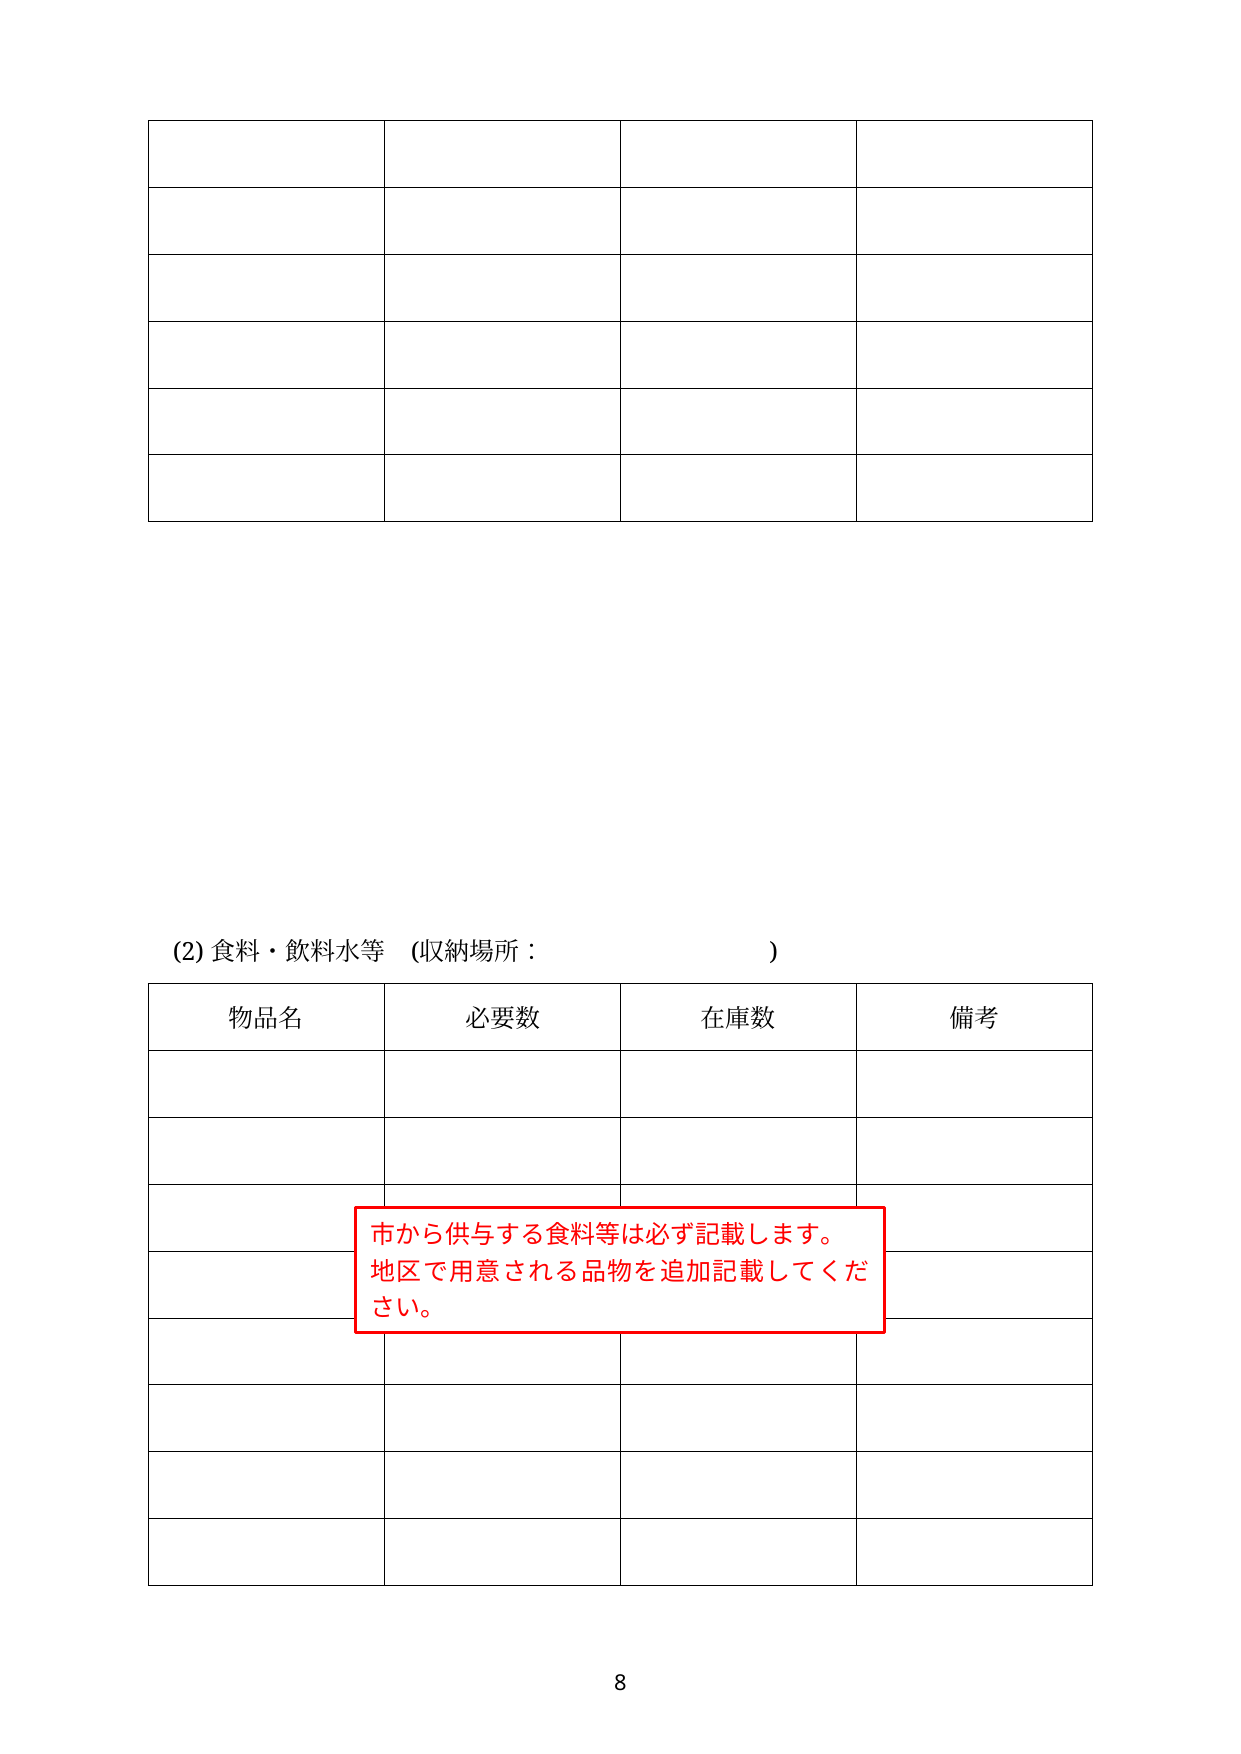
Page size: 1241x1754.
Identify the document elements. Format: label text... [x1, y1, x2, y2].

table_cell [621, 188, 856, 254]
table_cell [385, 1452, 620, 1518]
table_cell [385, 1118, 620, 1184]
table_cell [857, 1519, 1092, 1585]
table_cell [621, 1051, 856, 1117]
table_cell [621, 1519, 856, 1585]
table_cell [857, 389, 1092, 454]
table_cell [621, 322, 856, 387]
table_cell [621, 255, 856, 321]
table_cell [621, 389, 856, 454]
table_cell [857, 1051, 1092, 1117]
table_cell [621, 1334, 856, 1384]
table_cell [385, 1185, 620, 1206]
table_cell [385, 121, 620, 187]
table_cell [621, 1452, 856, 1518]
table_cell [149, 1519, 384, 1585]
table_cell [621, 1385, 856, 1451]
table_cell [857, 1452, 1092, 1518]
table_cell [857, 1118, 1092, 1184]
table_cell [149, 1118, 384, 1184]
table_cell [149, 1452, 384, 1518]
table_header 物品名 [149, 984, 384, 1050]
table_cell [857, 1385, 1092, 1451]
table_cell [149, 1385, 384, 1451]
table_cell [149, 1319, 384, 1384]
table_cell [385, 1051, 620, 1117]
table_cell [149, 455, 384, 521]
table_cell [385, 389, 620, 454]
table_cell [149, 255, 384, 321]
table_cell [621, 1118, 856, 1184]
table_cell [385, 188, 620, 254]
table_cell [621, 1185, 856, 1206]
table_cell [385, 255, 620, 321]
table_cell [886, 1252, 1092, 1317]
table_cell [857, 1185, 1092, 1251]
table_cell [857, 322, 1092, 387]
table_cell [621, 455, 856, 521]
table_cell [149, 1185, 384, 1251]
table_cell [621, 121, 856, 187]
table_cell [857, 255, 1092, 321]
table_cell [149, 322, 384, 387]
table_cell [857, 455, 1092, 521]
table_cell [385, 322, 620, 387]
table_cell [149, 1051, 384, 1117]
table_cell [857, 1319, 1092, 1384]
table_cell [385, 455, 620, 521]
table_header 必要数 [385, 984, 620, 1050]
table_cell [385, 1334, 620, 1384]
table_cell [857, 188, 1092, 254]
table_header 備考 [857, 984, 1092, 1050]
text (2) 食料・飲料水等 (収納場所： ) [148, 917, 1092, 983]
table_cell [149, 1252, 354, 1317]
table_cell [385, 1519, 620, 1585]
table_cell [857, 121, 1092, 187]
table_header 在庫数 [621, 984, 856, 1050]
table_cell [385, 1385, 620, 1451]
table_cell [149, 389, 384, 454]
table_cell [149, 121, 384, 187]
table_cell [149, 188, 384, 254]
